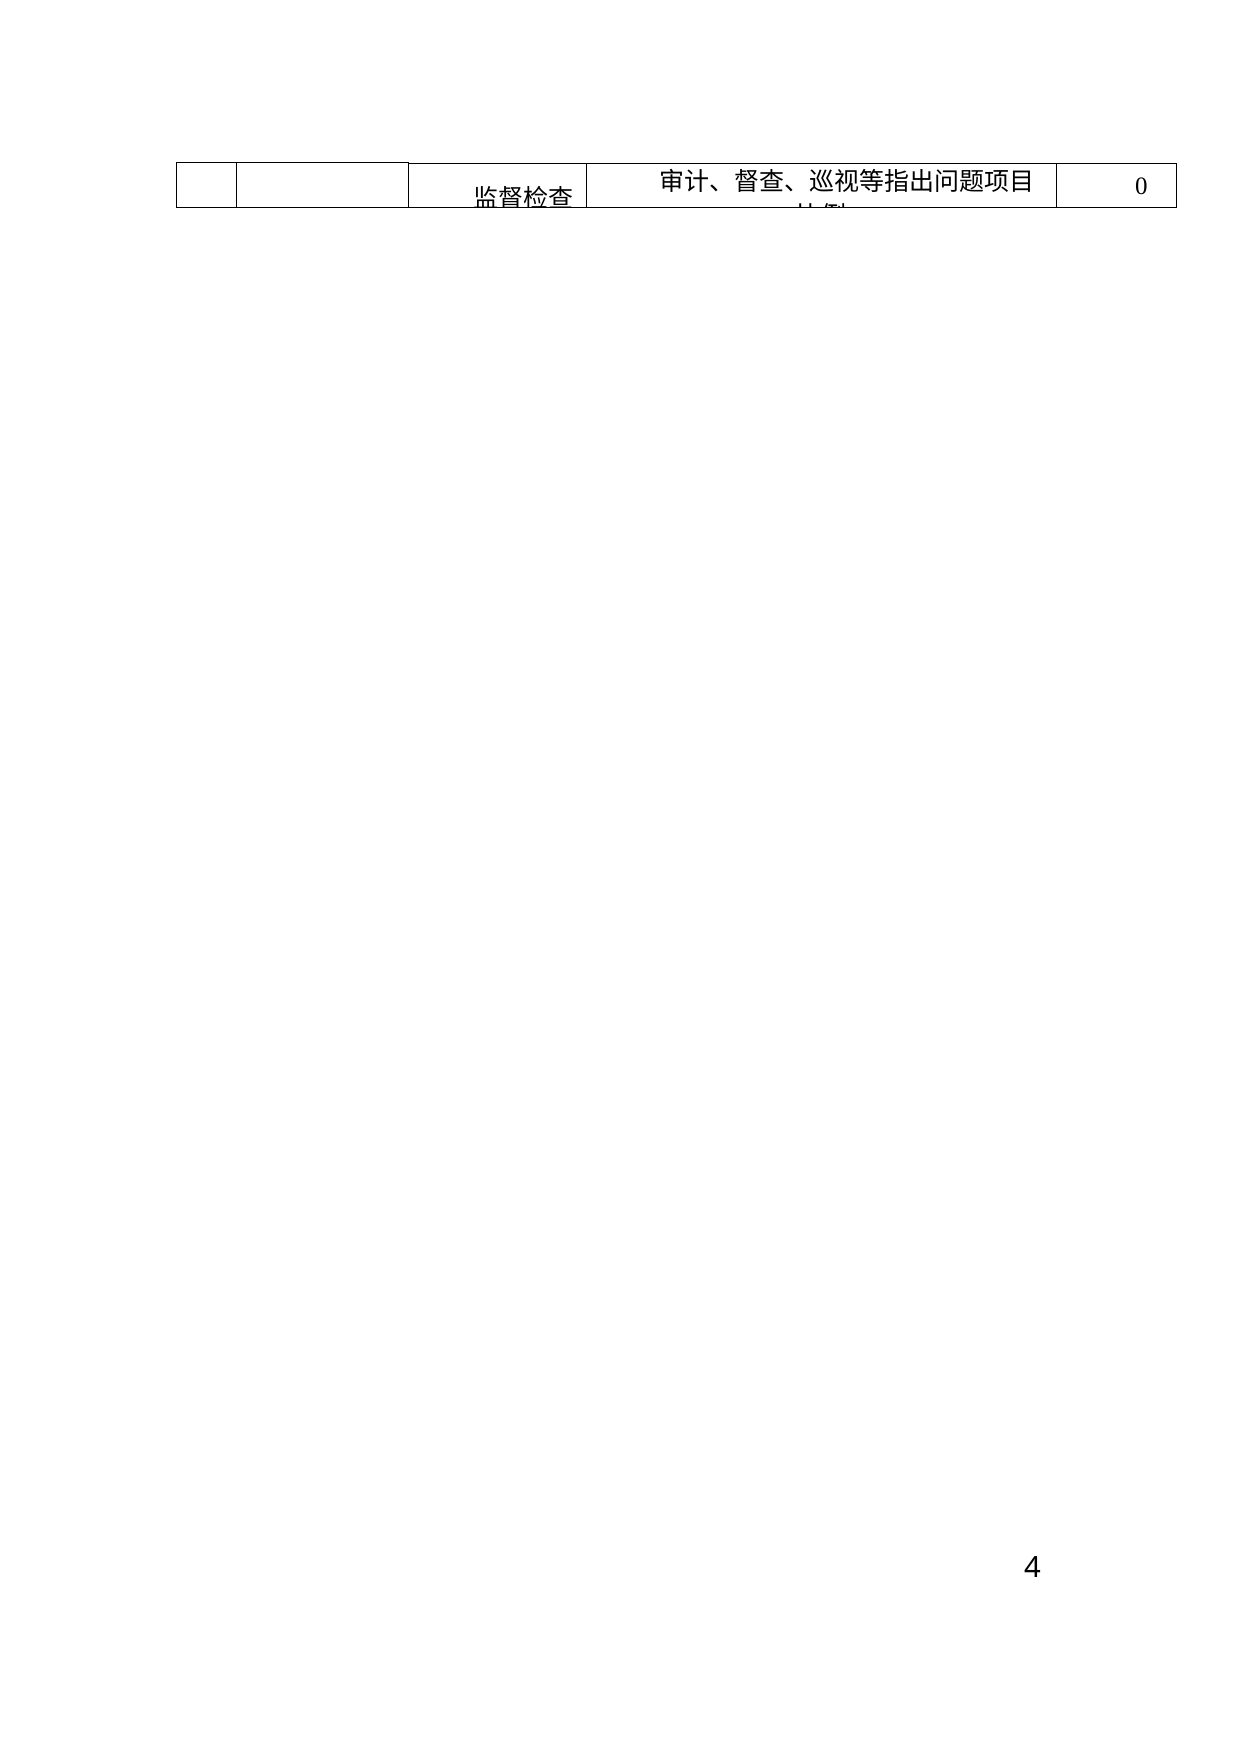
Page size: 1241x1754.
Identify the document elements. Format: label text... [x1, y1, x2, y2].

table_cell 审计、督查、巡视等指出问题项目比例 [587, 164, 1056, 207]
table_cell 监督检查指标 [409, 164, 586, 207]
table_cell 0 [1057, 164, 1176, 207]
